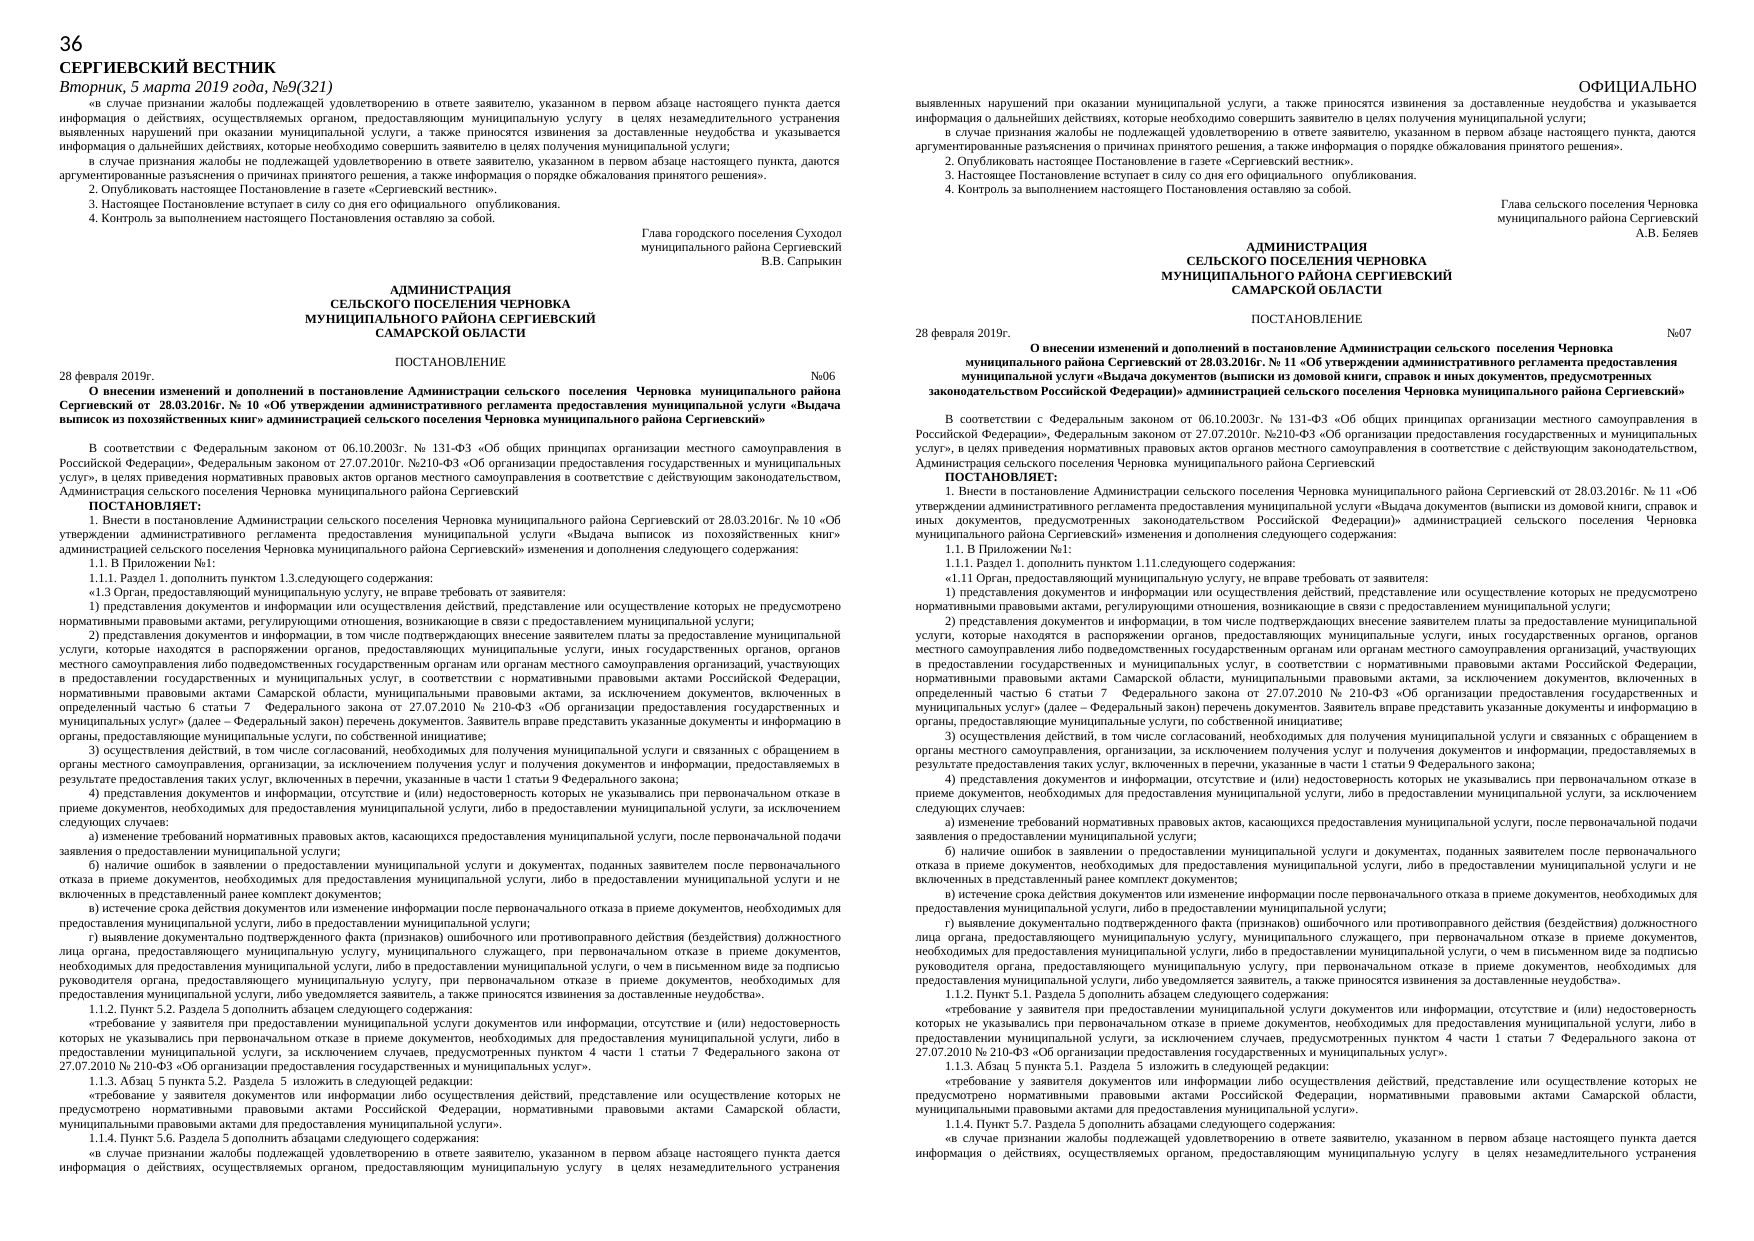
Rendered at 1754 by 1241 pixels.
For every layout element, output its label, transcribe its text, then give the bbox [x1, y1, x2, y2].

text а) изменение требований нормативных правовых актов, касающихся предоставления муниципальной услуги, после первоначальной подачи заявления о предоставлении муниципальной услуги; [59, 829, 842, 858]
text 3. Настоящее Постановление вступает в силу со дня его официального опубликования. [915, 168, 1698, 182]
text 2. Опубликовать настоящее Постановление в газете «Сергиевский вестник». [915, 153, 1698, 168]
text г) выявление документально подтвержденного факта (признаков) ошибочного или противоправного действия (бездействия) должностного лица органа, предоставляющего муниципальную услугу, муниципального служащего, при первоначальном отказе в приеме документов, необходимых для предоставления муниципальной услуги, либо в предоставлении муниципальной услуги, о чем в письменном виде за подписью руководителя органа, предоставляющего муниципальную услугу, при первоначальном отказе в приеме документов, необходимых для предоставления муниципальной услуги, либо уведомляется заявитель, а также приносятся извинения за доставленные неудобства». [59, 930, 842, 1002]
text «требование у заявителя документов или информации либо осуществления действий, представление или осуществление которых не предусмотрено нормативными правовыми актами Российской Федерации, нормативными правовыми актами Самарской области, муниципальными правовыми актами для предоставления муниципальной услуги». [915, 1073, 1698, 1117]
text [915, 1131, 1698, 1160]
text в случае признания жалобы не подлежащей удовлетворению в ответе заявителю, указанном в первом абзаце настоящего пункта, даются аргументированные разъяснения о причинах принятого решения, а также информация о порядке обжалования принятого решения». [59, 153, 842, 182]
text А.В. Беляев [915, 225, 1698, 240]
text Глава городского поселения Суходол [59, 225, 842, 240]
text ПОСТАНОВЛЕНИЕ [915, 312, 1698, 326]
text 1.1.1. Раздел 1. дополнить пунктом 1.3.следующего содержания: [59, 570, 842, 585]
text в случае признания жалобы не подлежащей удовлетворению в ответе заявителю, указанном в первом абзаце настоящего пункта, даются аргументированные разъяснения о причинах принятого решения, а также информация о порядке обжалования принятого решения». [915, 125, 1698, 153]
text Глава сельского поселения Черновка [915, 197, 1698, 211]
text СЕЛЬСКОГО ПОСЕЛЕНИЯ ЧЕРНОВКА [915, 254, 1698, 268]
text «требование у заявителя при предоставлении муниципальной услуги документов или информации, отсутствие и (или) недостоверность которых не указывались при первоначальном отказе в приеме документов, необходимых для предоставления муниципальной услуги, либо в предоставлении муниципальной услуги, за исключением случаев, предусмотренных пунктом 4 части 1 статьи 7 Федерального закона от 27.07.2010 № 210-ФЗ «Об организации предоставления государственных и муниципальных услуг». [59, 1016, 842, 1073]
text 1.1.3. Абзац 5 пункта 5.1. Раздела 5 изложить в следующей редакции: [915, 1059, 1698, 1073]
text 2) представления документов и информации, в том числе подтверждающих внесение заявителем платы за предоставление муниципальной услуги, которые находятся в распоряжении органов, предоставляющих муниципальные услуги, иных государственных органов, органов местного самоуправления либо подведомственных государственным органам или органам местного самоуправления организаций, участвующих в предоставлении государственных и муниципальных услуг, в соответствии с нормативными правовыми актами Российской Федерации, нормативными правовыми актами Самарской области, муниципальными правовыми актами, за исключением документов, включенных в определенный частью 6 статьи 7 Федерального закона от 27.07.2010 № 210-ФЗ «Об организации предоставления государственных и муниципальных услуг» (далее – Федеральный закон) перечень документов. Заявитель вправе представить указанные документы и информацию в органы, предоставляющие муниципальные услуги, по собственной инициативе; [59, 628, 842, 743]
text «требование у заявителя документов или информации либо осуществления действий, представление или осуществление которых не предусмотрено нормативными правовыми актами Российской Федерации, нормативными правовыми актами Самарской области, муниципальными правовыми актами для предоставления муниципальной услуги». [59, 1088, 842, 1131]
text О внесении изменений и дополнений в постановление Администрации сельского поселения Черновка муниципального района Сергиевский от 28.03.2016г. № 10 «Об утверждении административного регламента предоставления муниципальной услуги «Выдача выписок из похозяйственных книг» администрацией сельского поселения Черновка муниципального района Сергиевский» [59, 383, 842, 427]
text 4) представления документов и информации, отсутствие и (или) недостоверность которых не указывались при первоначальном отказе в приеме документов, необходимых для предоставления муниципальной услуги, либо в предоставлении муниципальной услуги, за исключением следующих случаев: [915, 772, 1698, 815]
text 1.1.4. Пункт 5.7. Раздела 5 дополнить абзацами следующего содержания: [915, 1117, 1698, 1131]
text МУНИЦИПАЛЬНОГО РАЙОНА СЕРГИЕВСКИЙ [59, 312, 842, 326]
text МУНИЦИПАЛЬНОГО РАЙОНА СЕРГИЕВСКИЙ [915, 268, 1698, 283]
text АДМИНИСТРАЦИЯ [59, 283, 842, 297]
text АДМИНИСТРАЦИЯ [915, 240, 1698, 254]
text в) истечение срока действия документов или изменение информации после первоначального отказа в приеме документов, необходимых для предоставления муниципальной услуги, либо в предоставлении муниципальной услуги; [59, 901, 842, 930]
text 4. Контроль за выполнением настоящего Постановления оставляю за собой. [915, 182, 1698, 197]
text ПОСТАНОВЛЯЕТ: [59, 498, 842, 513]
text 1. Внести в постановление Администрации сельского поселения Черновка муниципального района Сергиевский от 28.03.2016г. № 11 «Об утверждении административного регламента предоставления муниципальной услуги «Выдача документов (выписки из домовой книги, справок и иных документов, предусмотренных законодательством Российской Федерации)» администрацией сельского поселения Черновка муниципального района Сергиевский» изменения и дополнения следующего содержания: [915, 484, 1698, 542]
text 1.1.2. Пункт 5.1. Раздела 5 дополнить абзацем следующего содержания: [915, 987, 1698, 1002]
text О внесении изменений и дополнений в постановление Администрации сельского поселения Черновка [915, 340, 1698, 355]
text муниципального района Сергиевский [59, 240, 842, 254]
text САМАРСКОЙ ОБЛАСТИ [59, 326, 842, 340]
text 1.1.1. Раздел 1. дополнить пунктом 1.11.следующего содержания: [915, 556, 1698, 570]
text «1.3 Орган, предоставляющий муниципальную услугу, не вправе требовать от заявителя: [59, 585, 842, 599]
text 1.1. В Приложении №1: [59, 556, 842, 570]
text СЕЛЬСКОГО ПОСЕЛЕНИЯ ЧЕРНОВКА [59, 297, 842, 312]
text В соответствии с Федеральным законом от 06.10.2003г. № 131-ФЗ «Об общих принципах организации местного самоуправления в Российской Федерации», Федеральным законом от 27.07.2010г. №210-ФЗ «Об организации предоставления государственных и муниципальных услуг», в целях приведения нормативных правовых актов органов местного самоуправления в соответствие с действующим законодательством, Администрация сельского поселения Черновка муниципального района Сергиевский [59, 441, 842, 498]
text г) выявление документально подтвержденного факта (признаков) ошибочного или противоправного действия (бездействия) должностного лица органа, предоставляющего муниципальную услугу, муниципального служащего, при первоначальном отказе в приеме документов, необходимых для предоставления муниципальной услуги, либо в предоставлении муниципальной услуги, о чем в письменном виде за подписью руководителя органа, предоставляющего муниципальную услугу, при первоначальном отказе в приеме документов, необходимых для предоставления муниципальной услуги, либо уведомляется заявитель, а также приносятся извинения за доставленные неудобства». [915, 915, 1698, 987]
text «1.11 Орган, предоставляющий муниципальную услугу, не вправе требовать от заявителя: [915, 570, 1698, 585]
text 2) представления документов и информации, в том числе подтверждающих внесение заявителем платы за предоставление муниципальной услуги, которые находятся в распоряжении органов, предоставляющих муниципальные услуги, иных государственных органов, органов местного самоуправления либо подведомственных государственным органам или органам местного самоуправления организаций, участвующих в предоставлении государственных и муниципальных услуг, в соответствии с нормативными правовыми актами Российской Федерации, нормативными правовыми актами Самарской области, муниципальными правовыми актами, за исключением документов, включенных в определенный частью 6 статьи 7 Федерального закона от 27.07.2010 № 210-ФЗ «Об организации предоставления государственных и муниципальных услуг» (далее – Федеральный закон) перечень документов. Заявитель вправе представить указанные документы и информацию в органы, предоставляющие муниципальные услуги, по собственной инициативе; [915, 613, 1698, 728]
text 1) представления документов и информации или осуществления действий, представление или осуществление которых не предусмотрено нормативными правовыми актами, регулирующими отношения, возникающие в связи с предоставлением муниципальной услуги; [59, 599, 842, 628]
text «требование у заявителя при предоставлении муниципальной услуги документов или информации, отсутствие и (или) недостоверность которых не указывались при первоначальном отказе в приеме документов, необходимых для предоставления муниципальной услуги, либо в предоставлении муниципальной услуги, за исключением случаев, предусмотренных пунктом 4 части 1 статьи 7 Федерального закона от 27.07.2010 № 210-ФЗ «Об организации предоставления государственных и муниципальных услуг». [915, 1002, 1698, 1059]
text 1. Внести в постановление Администрации сельского поселения Черновка муниципального района Сергиевский от 28.03.2016г. № 10 «Об утверждении административного регламента предоставления муниципальной услуги «Выдача выписок из похозяйственных книг» администрацией сельского поселения Черновка муниципального района Сергиевский» изменения и дополнения следующего содержания: [59, 513, 842, 556]
text 1.1. В Приложении №1: [915, 542, 1698, 556]
text в) истечение срока действия документов или изменение информации после первоначального отказа в приеме документов, необходимых для предоставления муниципальной услуги, либо в предоставлении муниципальной услуги; [915, 887, 1698, 915]
text 1.1.3. Абзац 5 пункта 5.2. Раздела 5 изложить в следующей редакции: [59, 1073, 842, 1088]
text б) наличие ошибок в заявлении о предоставлении муниципальной услуги и документах, поданных заявителем после первоначального отказа в приеме документов, необходимых для предоставления муниципальной услуги, либо в предоставлении муниципальной услуги и не включенных в представленный ранее комплект документов; [915, 843, 1698, 887]
text муниципального района Сергиевский [915, 211, 1698, 225]
text 3) осуществления действий, в том числе согласований, необходимых для получения муниципальной услуги и связанных с обращением в органы местного самоуправления, организации, за исключением получения услуг и получения документов и информации, предоставляемых в результате предоставления таких услуг, включенных в перечни, указанные в части 1 статьи 9 Федерального закона; [59, 743, 842, 786]
text муниципального района Сергиевский от 28.03.2016г. № 11 «Об утверждении административного регламента предоставления муниципальной услуги «Выдача документов (выписки из домовой книги, справок и иных документов, предусмотренных законодательством Российской Федерации)» администрацией сельского поселения Черновка муниципального района Сергиевский» [915, 355, 1698, 398]
text ПОСТАНОВЛЯЕТ: [915, 470, 1698, 484]
text В.В. Сапрыкин [59, 254, 842, 268]
text 3. Настоящее Постановление вступает в силу со дня его официального опубликования. [59, 197, 842, 211]
text 28 февраля 2019г. №07 [915, 326, 1698, 340]
text 4) представления документов и информации, отсутствие и (или) недостоверность которых не указывались при первоначальном отказе в приеме документов, необходимых для предоставления муниципальной услуги, либо в предоставлении муниципальной услуги, за исключением следующих случаев: [59, 786, 842, 829]
text 1.1.2. Пункт 5.2. Раздела 5 дополнить абзацем следующего содержания: [59, 1002, 842, 1016]
text 1.1.4. Пункт 5.6. Раздела 5 дополнить абзацами следующего содержания: [59, 1131, 842, 1145]
text В соответствии с Федеральным законом от 06.10.2003г. № 131-ФЗ «Об общих принципах организации местного самоуправления в Российской Федерации», Федеральным законом от 27.07.2010г. №210-ФЗ «Об организации предоставления государственных и муниципальных услуг», в целях приведения нормативных правовых актов органов местного самоуправления в соответствие с действующим законодательством, Администрация сельского поселения Черновка муниципального района Сергиевский [915, 412, 1698, 470]
text 1) представления документов и информации или осуществления действий, представление или осуществление которых не предусмотрено нормативными правовыми актами, регулирующими отношения, возникающие в связи с предоставлением муниципальной услуги; [915, 585, 1698, 613]
text 28 февраля 2019г. №06 [59, 369, 842, 383]
text а) изменение требований нормативных правовых актов, касающихся предоставления муниципальной услуги, после первоначальной подачи заявления о предоставлении муниципальной услуги; [915, 815, 1698, 843]
text 4. Контроль за выполнением настоящего Постановления оставляю за собой. [59, 211, 842, 225]
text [59, 1145, 842, 1174]
text 3) осуществления действий, в том числе согласований, необходимых для получения муниципальной услуги и связанных с обращением в органы местного самоуправления, организации, за исключением получения услуг и получения документов и информации, предоставляемых в результате предоставления таких услуг, включенных в перечни, указанные в части 1 статьи 9 Федерального закона; [915, 728, 1698, 772]
text 2. Опубликовать настоящее Постановление в газете «Сергиевский вестник». [59, 182, 842, 197]
text б) наличие ошибок в заявлении о предоставлении муниципальной услуги и документах, поданных заявителем после первоначального отказа в приеме документов, необходимых для предоставления муниципальной услуги, либо в предоставлении муниципальной услуги и не включенных в представленный ранее комплект документов; [59, 858, 842, 901]
text САМАРСКОЙ ОБЛАСТИ [915, 283, 1698, 297]
text ПОСТАНОВЛЕНИЕ [59, 355, 842, 369]
